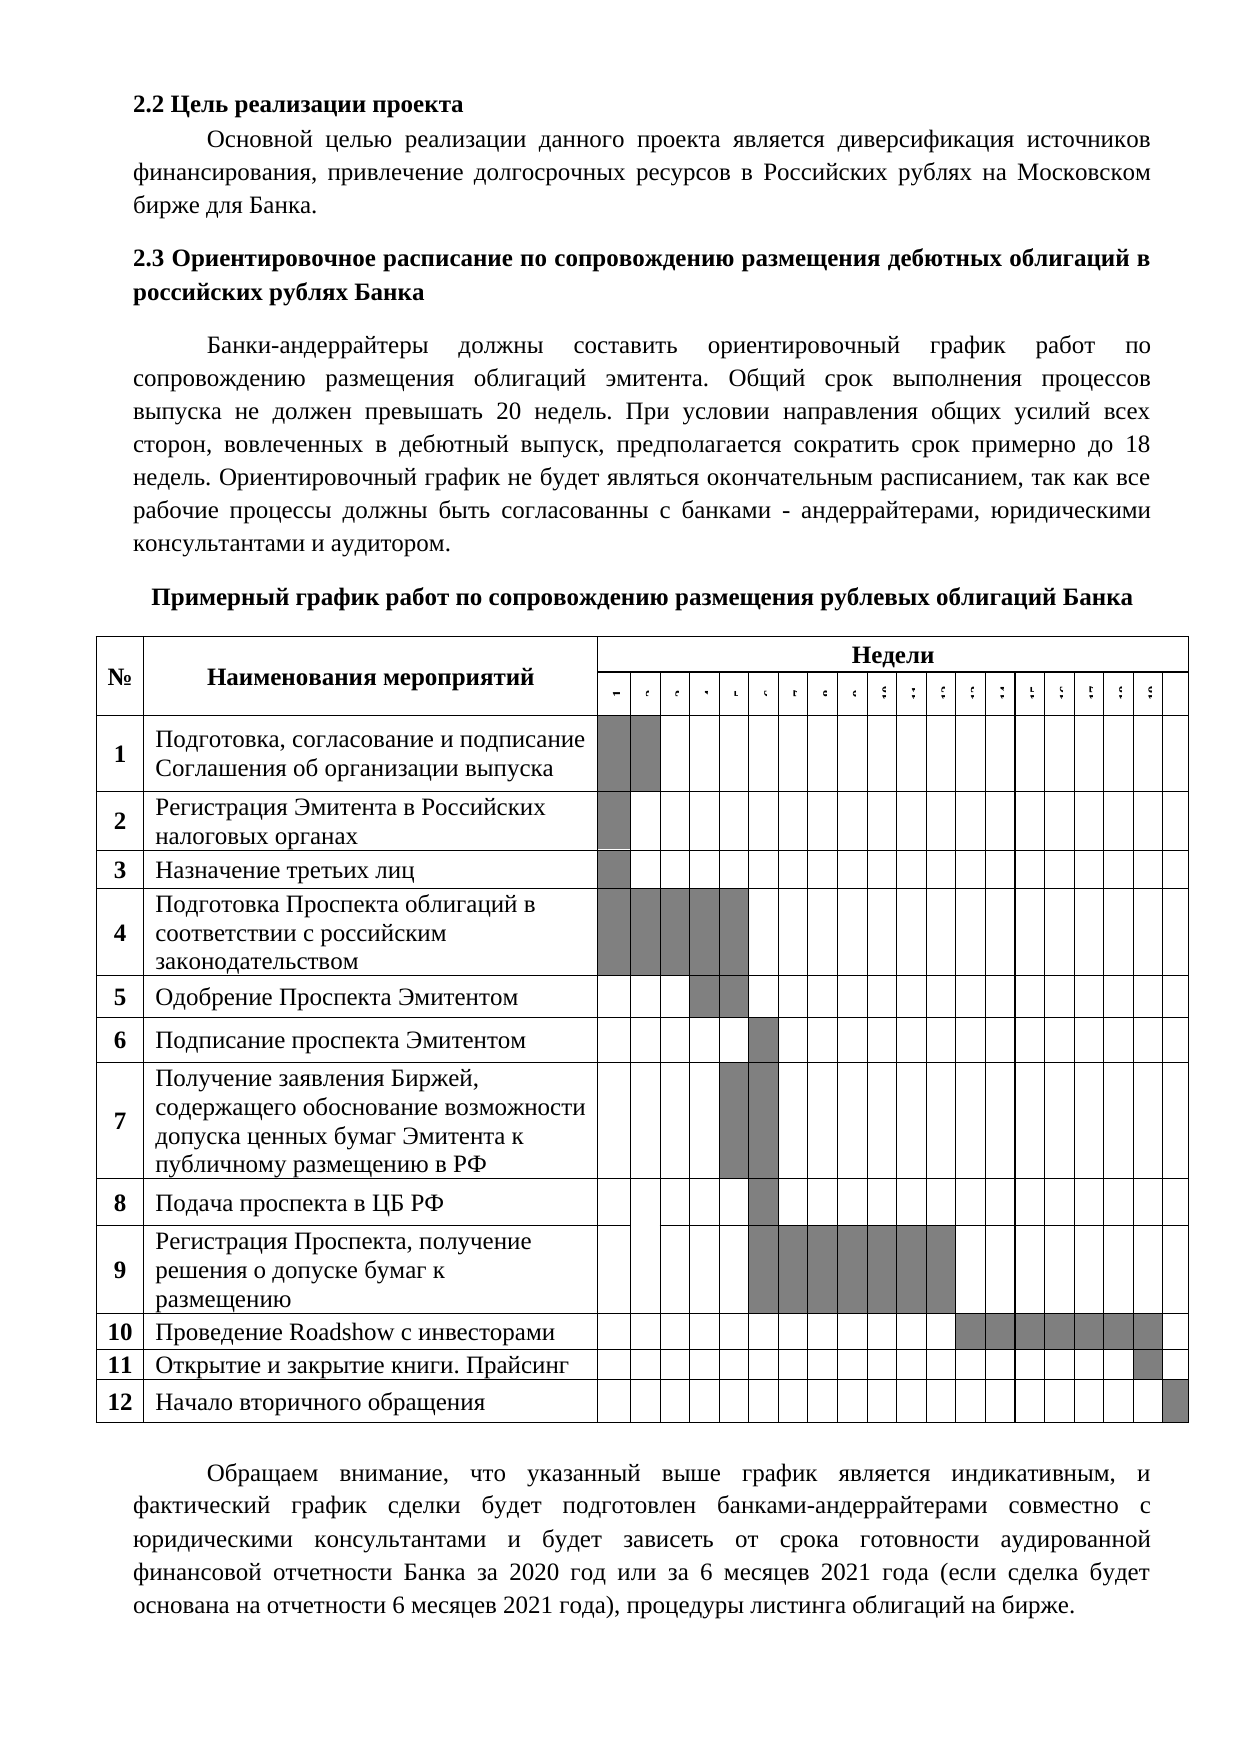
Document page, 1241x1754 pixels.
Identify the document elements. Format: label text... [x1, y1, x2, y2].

table_cell [808, 1063, 837, 1178]
table_cell [897, 851, 926, 888]
table_cell [661, 1179, 689, 1225]
table_cell [1104, 1350, 1133, 1379]
table_cell [661, 889, 689, 975]
table_cell [956, 1380, 985, 1422]
table_cell Назначение третьих лиц [144, 851, 597, 888]
table_cell [598, 851, 630, 888]
table_cell [897, 1380, 926, 1422]
table_cell [1134, 792, 1162, 849]
table_cell [1045, 1179, 1074, 1225]
table_cell [868, 1380, 896, 1422]
text Примерный график работ по сопровождению размещения рублевых облигаций Банка [133, 582, 1152, 611]
table_cell [690, 1018, 719, 1062]
table_cell Подготовка, согласование и подписание Соглашения об организации выпуска [144, 716, 597, 791]
table_cell [690, 1314, 719, 1349]
table_cell [838, 1063, 867, 1178]
table_cell [779, 976, 807, 1017]
table_cell [661, 1226, 689, 1313]
table_cell 9 [838, 673, 867, 715]
table_cell [1075, 851, 1103, 888]
table_cell [1104, 1179, 1133, 1225]
table_cell Открытие и закрытие книги. Прайсинг [144, 1350, 597, 1379]
table_cell [1016, 1179, 1044, 1225]
table_cell [1075, 1179, 1103, 1225]
table_cell [631, 1225, 660, 1313]
table_cell [749, 1314, 778, 1349]
table_cell [1163, 1314, 1188, 1349]
table_cell [1104, 976, 1133, 1017]
table_cell [1016, 716, 1044, 791]
table_cell [1016, 851, 1044, 888]
table_cell [631, 716, 660, 791]
table_cell Подготовка Проспекта облигаций в соответствии с российским законодательством [144, 889, 597, 975]
table_cell [986, 976, 1014, 1017]
table_cell Подача проспекта в ЦБ РФ [144, 1179, 597, 1225]
table_cell [927, 976, 955, 1017]
table_cell [1075, 1314, 1103, 1349]
table_cell [986, 1226, 1014, 1313]
table_cell [927, 1350, 955, 1379]
table_cell [808, 976, 837, 1017]
table_cell [749, 1380, 778, 1422]
table_cell [868, 792, 896, 849]
table_cell Проведение Roadshow с инвесторами [144, 1314, 597, 1349]
table_cell [808, 889, 837, 975]
table_cell [1134, 1380, 1162, 1422]
table_cell 2 [97, 792, 143, 849]
table_cell [598, 716, 630, 791]
table_cell [661, 851, 689, 888]
table_cell 8 [97, 1179, 143, 1225]
table_cell [956, 1063, 985, 1178]
table_cell [1045, 716, 1074, 791]
table_cell [1045, 1350, 1074, 1379]
table_cell [779, 1018, 807, 1062]
table_cell [661, 792, 689, 849]
table_cell [598, 1380, 630, 1422]
text Обращаем внимание, что указанный выше график является индикативным, и фактический график сделки будет подготовлен банками-андеррайтерами совместно с юридическими консультантами и будет зависеть от срока готовности аудированной финансовой отчетности Банка за 2020 год или за 6 месяцев 2021 года (если сделка будет основана на отчетности 6 месяцев 2021 года), процедуры листинга облигаций на бирже. [133, 1458, 1152, 1618]
table_cell [1163, 1380, 1188, 1422]
table_cell [956, 851, 985, 888]
table_header № [97, 637, 143, 715]
table_cell [1016, 889, 1044, 975]
table_cell [1134, 976, 1162, 1017]
table_cell [749, 1179, 778, 1225]
table_cell 1 [598, 673, 630, 715]
subtitle 2.2 Цель реализации проекта [133, 89, 1152, 117]
table_cell [690, 1350, 719, 1379]
table_cell [1104, 1314, 1133, 1349]
table_cell [838, 1179, 867, 1225]
table_cell [1045, 889, 1074, 975]
table_cell [838, 716, 867, 791]
table_cell [1104, 1018, 1133, 1062]
table_cell [1134, 1063, 1162, 1178]
table_cell [690, 1063, 719, 1178]
table_cell 12 [97, 1380, 143, 1422]
table_cell [838, 976, 867, 1017]
table_cell [956, 889, 985, 975]
table_cell 17 [1075, 673, 1103, 715]
table_cell [720, 1226, 748, 1313]
table_cell [661, 1350, 689, 1379]
table_header Наименования мероприятий [144, 637, 597, 715]
table_cell [1163, 851, 1188, 888]
table_cell [927, 1226, 955, 1313]
table_cell [749, 1226, 778, 1313]
table_cell [986, 792, 1014, 849]
table_cell 10 [868, 673, 896, 715]
table_cell [631, 1314, 660, 1349]
table_cell [986, 1018, 1014, 1062]
table_cell [1104, 889, 1133, 975]
table_cell [631, 851, 660, 888]
table_cell [661, 1018, 689, 1062]
table_cell [779, 1314, 807, 1349]
table_cell [598, 1063, 630, 1178]
table_cell [1104, 1226, 1133, 1313]
table_cell [897, 1179, 926, 1225]
table_cell [690, 716, 719, 791]
table_cell [956, 1314, 985, 1349]
table_cell [986, 1350, 1014, 1379]
table_cell [1163, 1018, 1188, 1062]
table_cell 20 [1163, 673, 1188, 715]
table_cell [720, 1314, 748, 1349]
table_cell [1163, 716, 1188, 791]
table_cell [1134, 1226, 1162, 1313]
table_cell [838, 792, 867, 849]
table_cell [986, 1179, 1014, 1225]
table_cell [690, 792, 719, 849]
table_cell 8 [808, 673, 837, 715]
table_cell [631, 889, 660, 975]
table_cell [779, 792, 807, 849]
table_cell [749, 716, 778, 791]
table_cell [1016, 1314, 1044, 1349]
table_cell [986, 1314, 1014, 1349]
table_cell [868, 1350, 896, 1379]
table_cell [720, 1063, 748, 1178]
table_cell [1163, 1179, 1188, 1225]
table_cell [598, 1226, 630, 1313]
table_cell [956, 1350, 985, 1379]
table_cell [749, 976, 778, 1017]
table_cell [986, 1380, 1014, 1422]
table_cell 4 [97, 889, 143, 975]
table_cell Одобрение Проспекта Эмитентом [144, 976, 597, 1017]
table_cell [1104, 1380, 1133, 1422]
table_cell [956, 1226, 985, 1313]
table_cell [1134, 889, 1162, 975]
table_cell [986, 716, 1014, 791]
table_cell [1075, 1226, 1103, 1313]
table_cell 7 [97, 1063, 143, 1178]
table_cell [808, 1179, 837, 1225]
table_cell [631, 1380, 660, 1422]
table_cell [749, 889, 778, 975]
table_cell [927, 1063, 955, 1178]
table_cell [897, 976, 926, 1017]
table_cell [1016, 1350, 1044, 1379]
table_cell [808, 1350, 837, 1379]
table_cell [1045, 1314, 1074, 1349]
table_cell [956, 716, 985, 791]
table_cell [897, 1314, 926, 1349]
table_cell [1016, 1226, 1044, 1313]
table_cell [868, 851, 896, 888]
table_cell [927, 792, 955, 849]
table_cell [779, 1179, 807, 1225]
table_cell [838, 1226, 867, 1313]
table_cell [631, 976, 660, 1017]
table_cell [1134, 716, 1162, 791]
table_cell [779, 1350, 807, 1379]
table_cell [1075, 1350, 1103, 1379]
table_cell Начало вторичного обращения [144, 1380, 597, 1422]
table_cell [720, 851, 748, 888]
table_cell [1134, 1018, 1162, 1062]
table_cell [690, 976, 719, 1017]
table_cell [1075, 1018, 1103, 1062]
table_cell [986, 851, 1014, 888]
table_cell [808, 792, 837, 849]
table_cell [598, 1350, 630, 1379]
table_cell [1016, 792, 1044, 849]
table_cell [1134, 1350, 1162, 1379]
table_cell [897, 889, 926, 975]
table_cell [808, 1018, 837, 1062]
table_cell [749, 1350, 778, 1379]
table_cell [868, 1314, 896, 1349]
table_cell [598, 976, 630, 1017]
table_cell [598, 792, 630, 849]
table_cell [1163, 792, 1188, 849]
table_cell [1163, 976, 1188, 1017]
table_cell 13 [956, 673, 985, 715]
table_cell [720, 716, 748, 791]
table_cell [868, 889, 896, 975]
table_cell [1045, 1018, 1074, 1062]
table_header Недели [598, 637, 1188, 671]
table_cell [1045, 851, 1074, 888]
table_cell [838, 1350, 867, 1379]
table_cell 18 [1104, 673, 1133, 715]
table_cell 9 [97, 1226, 143, 1313]
table_cell 16 [1045, 673, 1074, 715]
table_cell 11 [97, 1350, 143, 1379]
table_cell [1045, 1226, 1074, 1313]
table_cell [1134, 1314, 1162, 1349]
table_cell 11 [897, 673, 926, 715]
table_cell [1016, 1380, 1044, 1422]
table_cell [838, 1018, 867, 1062]
table_cell [1104, 792, 1133, 849]
table_cell 12 [927, 673, 955, 715]
table_cell [779, 716, 807, 791]
table_cell 19 [1134, 673, 1162, 715]
table_cell [927, 1380, 955, 1422]
table_cell [927, 716, 955, 791]
table_cell [808, 716, 837, 791]
table_cell [927, 889, 955, 975]
table_cell 5 [97, 976, 143, 1017]
table_cell [720, 792, 748, 849]
table_cell [1075, 1380, 1103, 1422]
table_cell [1016, 1018, 1044, 1062]
table_cell [690, 1380, 719, 1422]
table_cell [838, 1314, 867, 1349]
table_cell [1075, 976, 1103, 1017]
table_cell [897, 1018, 926, 1062]
table_cell 6 [749, 673, 778, 715]
table_cell Получение заявления Биржей, содержащего обоснование возможности допуска ценных бумаг Эмитента к публичному размещению в РФ [144, 1063, 597, 1178]
table_cell [1104, 851, 1133, 888]
table_cell [956, 792, 985, 849]
table_cell [690, 1226, 719, 1313]
table_cell [1163, 1350, 1188, 1379]
table_cell [661, 1314, 689, 1349]
table_cell [868, 1063, 896, 1178]
table_cell [631, 1063, 660, 1178]
table_cell [1134, 1179, 1162, 1225]
table_cell [749, 1063, 778, 1178]
table_cell 2 [631, 673, 660, 715]
table_cell [1075, 889, 1103, 975]
text Основной целью реализации данного проекта является диверсификация источников финансирования, привлечение долгосрочных ресурсов в Российских рублях на Московском бирже для Банка. [133, 124, 1152, 218]
table_cell [779, 1380, 807, 1422]
table_cell [720, 889, 748, 975]
table_cell [598, 889, 630, 975]
table_cell Подписание проспекта Эмитентом [144, 1018, 597, 1062]
table_cell [1163, 1063, 1188, 1178]
table_cell [897, 1350, 926, 1379]
table_cell [927, 1314, 955, 1349]
table_cell [1016, 976, 1044, 1017]
table_cell [1045, 976, 1074, 1017]
table_cell Регистрация Эмитента в Российских налоговых органах [144, 792, 597, 849]
table_cell [720, 976, 748, 1017]
table_cell [1134, 851, 1162, 888]
table_cell [1075, 716, 1103, 791]
table_cell [897, 1226, 926, 1313]
table_cell [631, 1350, 660, 1379]
table_cell 14 [986, 673, 1014, 715]
table_cell 10 [97, 1314, 143, 1349]
table_cell [720, 1018, 748, 1062]
table_cell [897, 1063, 926, 1178]
table_cell [808, 1226, 837, 1313]
table_cell [661, 1063, 689, 1178]
table_cell [631, 1018, 660, 1062]
table_cell [897, 792, 926, 849]
table_cell [808, 1380, 837, 1422]
table_cell 3 [661, 673, 689, 715]
table_cell [779, 1226, 807, 1313]
table_cell [1045, 792, 1074, 849]
table_cell [749, 792, 778, 849]
table_cell [1045, 1380, 1074, 1422]
table_cell [838, 851, 867, 888]
table_cell [868, 1179, 896, 1225]
table_cell 3 [97, 851, 143, 888]
table_cell [986, 1063, 1014, 1178]
table_cell [598, 1018, 630, 1062]
table_cell [1104, 1063, 1133, 1178]
table_cell [838, 1380, 867, 1422]
table_cell [720, 1179, 748, 1225]
table_cell [956, 976, 985, 1017]
table_cell [749, 851, 778, 888]
table_cell 5 [720, 673, 748, 715]
table_cell [868, 1226, 896, 1313]
table_cell [661, 976, 689, 1017]
table_cell [808, 851, 837, 888]
table_cell [631, 792, 660, 849]
text 2.3 Ориентировочное расписание по сопровождению размещения дебютных облигаций в российских рублях Банка [133, 243, 1152, 305]
table_cell [986, 889, 1014, 975]
table_cell 15 [1016, 673, 1044, 715]
table_cell [779, 1063, 807, 1178]
text Банки-андеррайтеры должны составить ориентировочный график работ по сопровождению размещения облигаций эмитента. Общий срок выполнения процессов выпуска не должен превышать 20 недель. При условии направления общих усилий всех сторон, вовлеченных в дебютный выпуск, предполагается сократить срок примерно до 18 недель. Ориентировочный график не будет являться окончательным расписанием, так как все рабочие процессы должны быть согласованны с банками - андеррайтерами, юридическими консультантами и аудитором. [133, 330, 1152, 557]
table_cell [868, 1018, 896, 1062]
table_cell [779, 851, 807, 888]
table_cell [927, 851, 955, 888]
table_cell [631, 1179, 660, 1225]
table_cell 6 [97, 1018, 143, 1062]
table_cell [661, 716, 689, 791]
table_cell [808, 1314, 837, 1349]
table_cell [1075, 1063, 1103, 1178]
table_cell 7 [779, 673, 807, 715]
table_cell [720, 1350, 748, 1379]
table_cell [598, 1314, 630, 1349]
table_cell [1045, 1063, 1074, 1178]
table_cell [1163, 1226, 1188, 1313]
table_cell [1075, 792, 1103, 849]
table_cell [690, 851, 719, 888]
table_cell [956, 1179, 985, 1225]
table_cell [927, 1018, 955, 1062]
table_cell [598, 1179, 630, 1225]
table_cell [956, 1018, 985, 1062]
table_cell [868, 716, 896, 791]
table_cell [720, 1380, 748, 1422]
table_cell [927, 1179, 955, 1225]
table_cell [661, 1380, 689, 1422]
table_cell [868, 976, 896, 1017]
table_cell 1 [97, 716, 143, 791]
table_cell 4 [690, 673, 719, 715]
table_cell [897, 716, 926, 791]
table_cell [690, 889, 719, 975]
table_cell [690, 1179, 719, 1225]
table_cell [779, 889, 807, 975]
table_cell Регистрация Проспекта, получение решения о допуске бумаг к размещению [144, 1226, 597, 1313]
table_cell [1016, 1063, 1044, 1178]
table_cell [749, 1018, 778, 1062]
table_cell [838, 889, 867, 975]
table_cell [1104, 716, 1133, 791]
table_cell [1163, 889, 1188, 975]
